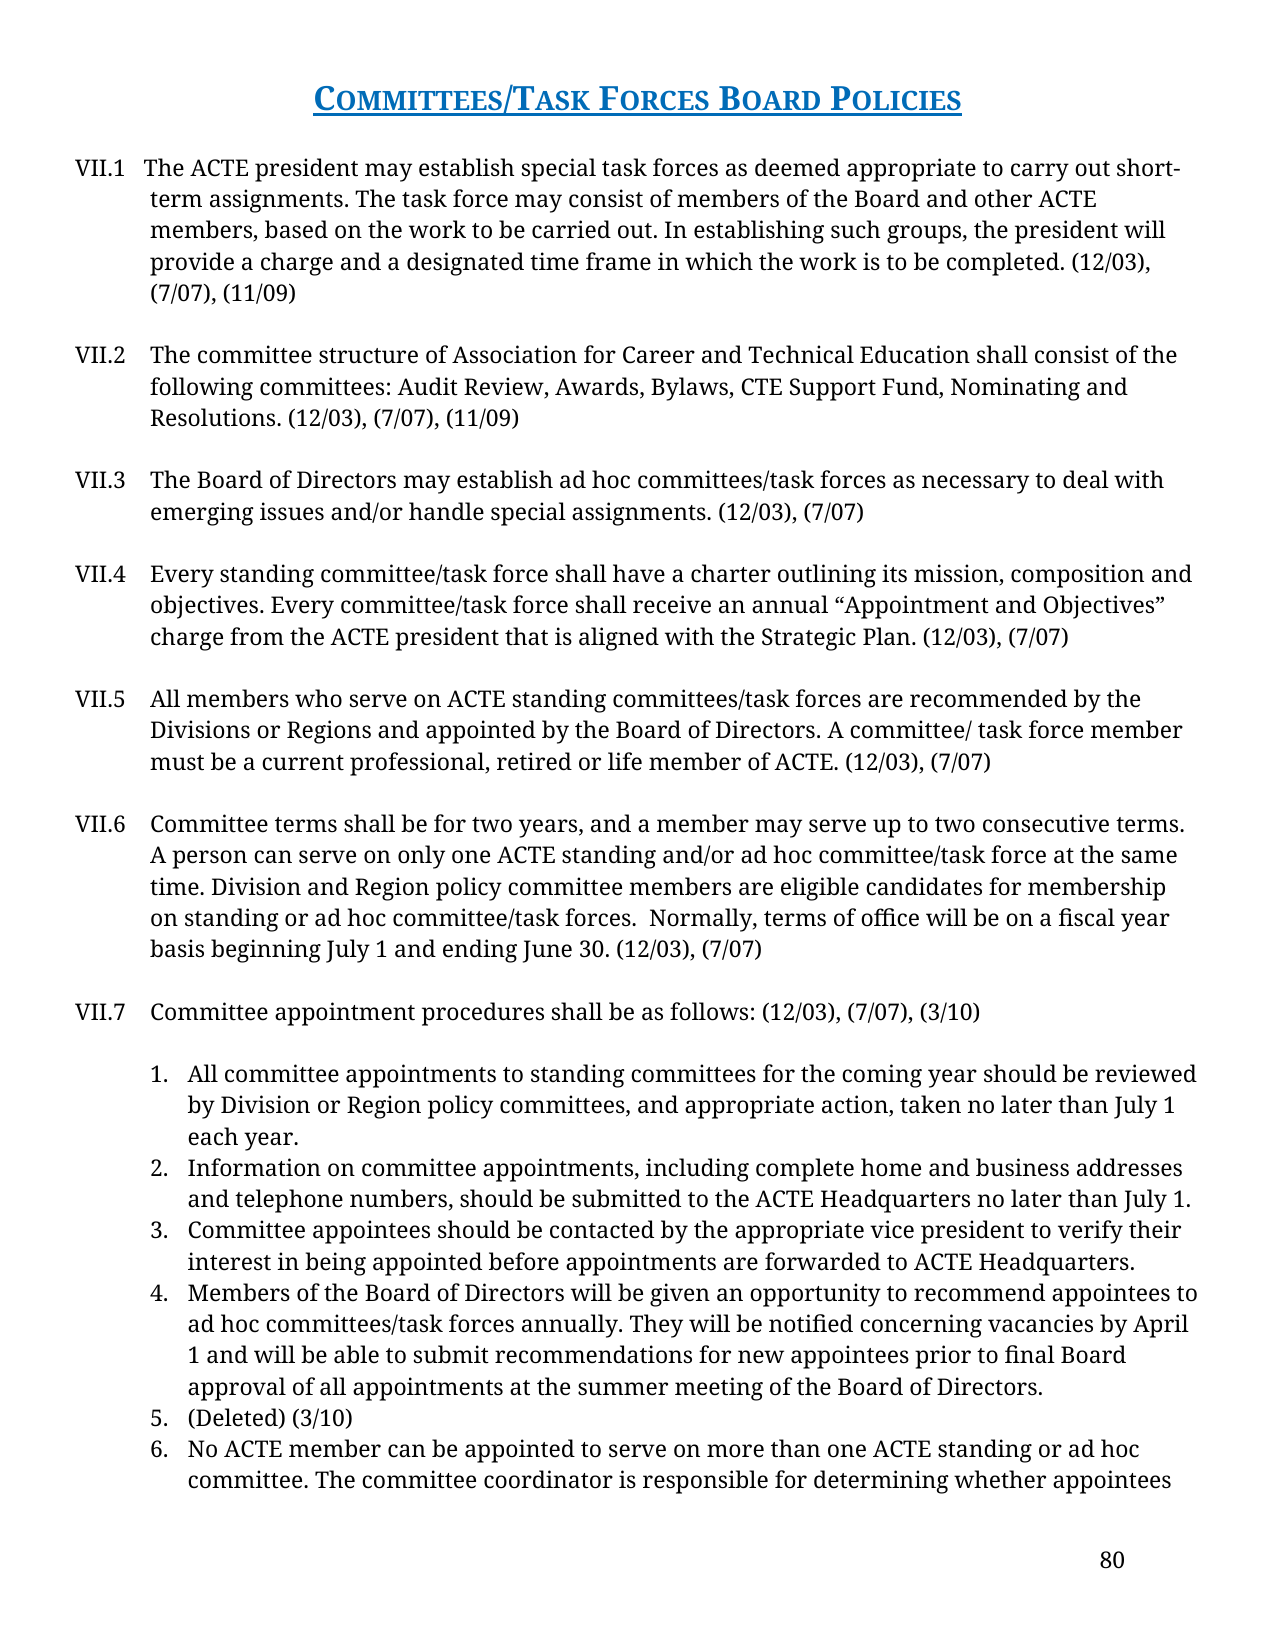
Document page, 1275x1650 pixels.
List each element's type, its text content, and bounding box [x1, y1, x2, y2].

list (Deleted) (3/10) [150, 1402, 1200, 1433]
list Committee appointees should be contacted by the appropriate vice president to verify their interest in being appointed before appointments are forwarded to ACTE Headquarters. [150, 1214, 1200, 1277]
text VII.3 The Board of Directors may establish ad hoc committees/task forces as necessary to deal with emerging issues and/or handle special assignments. (12/03), (7/07) [75, 464, 1200, 527]
list All committee appointments to standing committees for the coming year should be reviewed by Division or Region policy committees, and appropriate action, taken no later than July 1 each year. [150, 1058, 1200, 1152]
text VII.5 All members who serve on ACTE standing committees/task forces are recommended by the Divisions or Regions and appointed by the Board of Directors. A committee/ task force member must be a current professional, retired or life member of ACTE. (12/03), (7/07) [75, 683, 1200, 777]
list Information on committee appointments, including complete home and business addresses and telephone numbers, should be submitted to the ACTE Headquarters no later than July 1. [150, 1152, 1200, 1214]
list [150, 1433, 1200, 1495]
text VII.7 Committee appointment procedures shall be as follows: (12/03), (7/07), (3/10) [75, 995, 1200, 1027]
subtitle Committees/Task Forces Board Policies [75, 75, 1200, 120]
text VII.6 Committee terms shall be for two years, and a member may serve up to two consecutive terms. A person can serve on only one ACTE standing and/or ad hoc committee/task force at the same time. Division and Region policy committee members are eligible candidates for membership on standing or ad hoc committee/task forces. Normally, terms of office will be on a fiscal year basis beginning July 1 and ending June 30. (12/03), (7/07) [75, 808, 1200, 964]
text VII.1 The ACTE president may establish special task forces as deemed appropriate to carry out short-term assignments. The task force may consist of members of the Board and other ACTE members, based on the work to be carried out. In establishing such groups, the president will provide a charge and a designated time frame in which the work is to be completed. (12/03), (7/07), (11/09) [75, 152, 1200, 308]
text VII.4 Every standing committee/task force shall have a charter outlining its mission, composition and objectives. Every committee/task force shall receive an annual “Appointment and Objectives” charge from the ACTE president that is aligned with the Strategic Plan. (12/03), (7/07) [75, 558, 1200, 652]
text VII.2 The committee structure of Association for Career and Technical Education shall consist of the following committees: Audit Review, Awards, Bylaws, CTE Support Fund, Nominating and Resolutions. (12/03), (7/07), (11/09) [75, 339, 1200, 433]
list Members of the Board of Directors will be given an opportunity to recommend appointees to ad hoc committees/task forces annually. They will be notified concerning vacancies by April 1 and will be able to submit recommendations for new appointees prior to final Board approval of all appointments at the summer meeting of the Board of Directors. [150, 1277, 1200, 1402]
